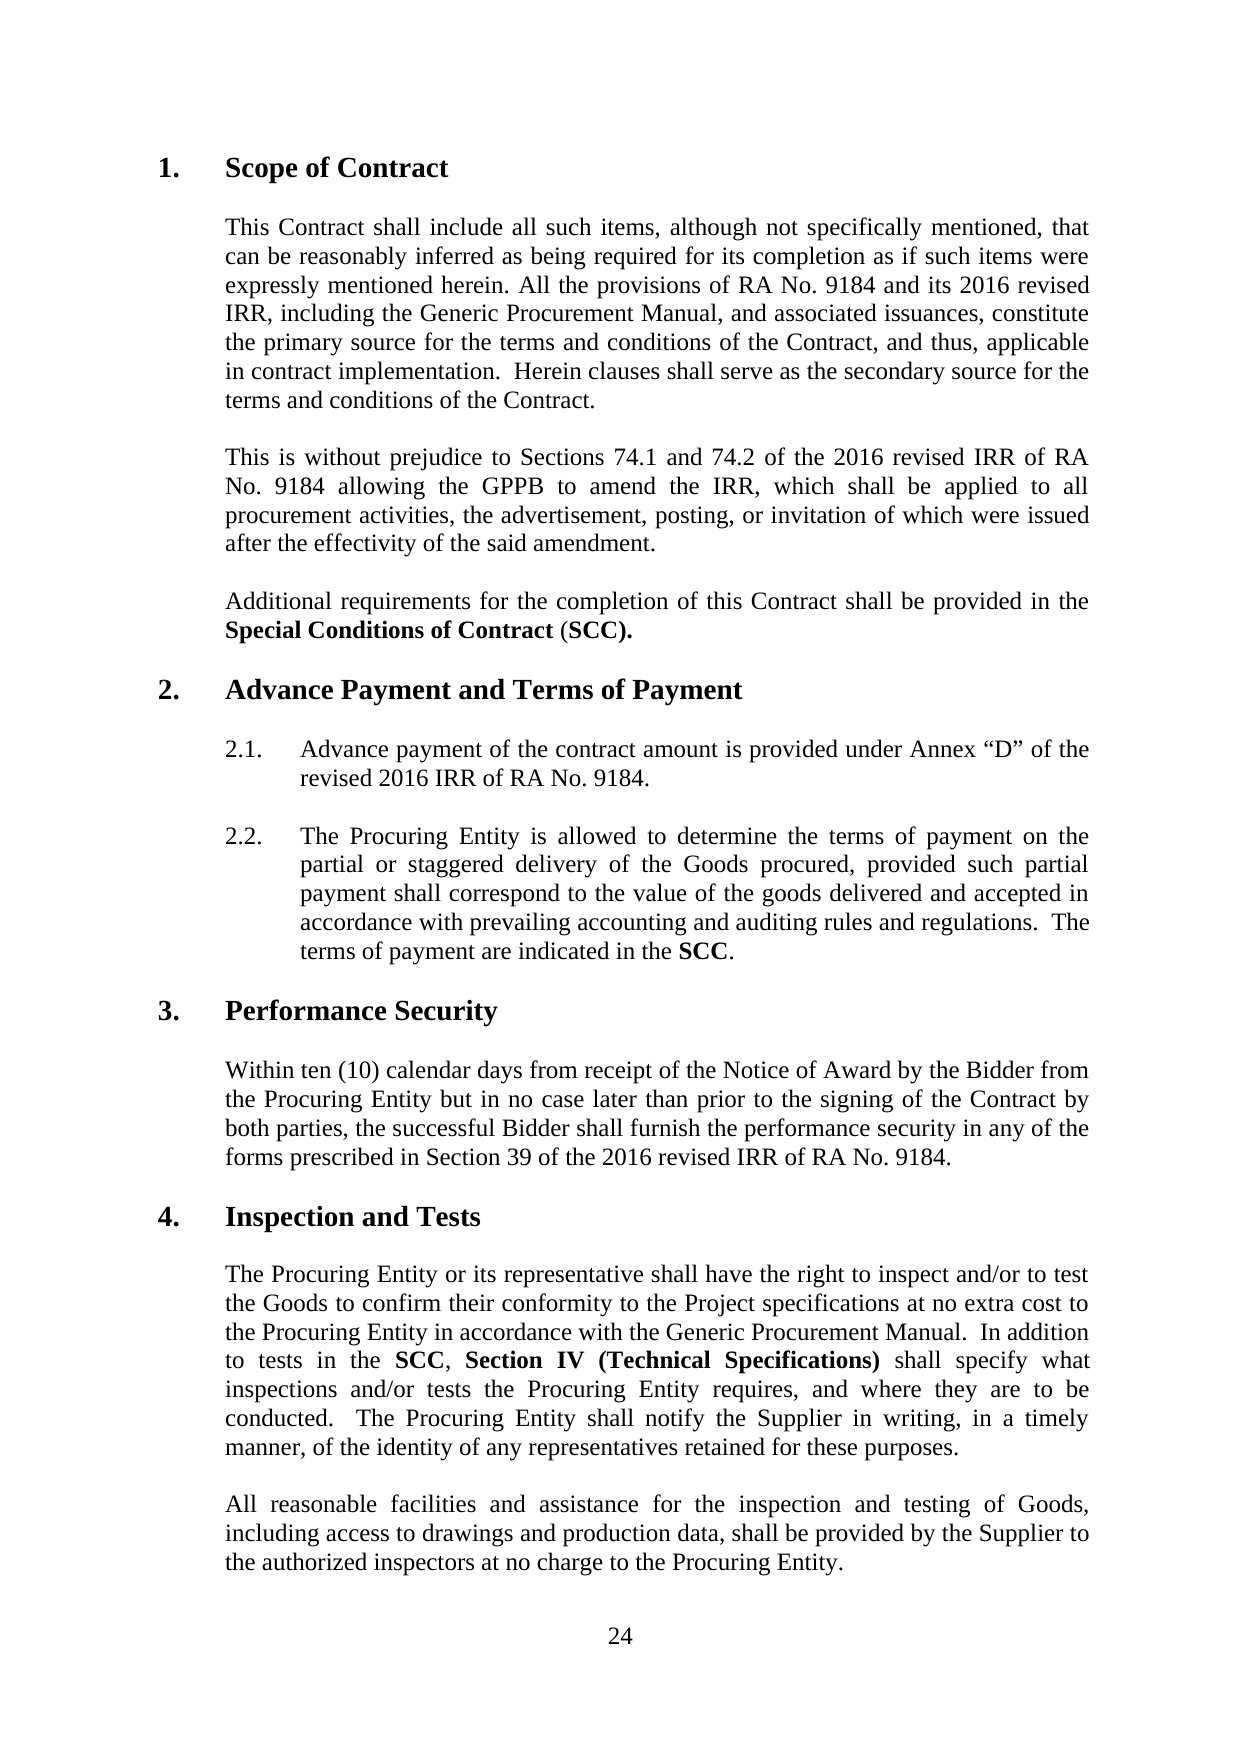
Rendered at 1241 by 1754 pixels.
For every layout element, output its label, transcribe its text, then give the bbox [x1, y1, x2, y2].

list Advance payment of the contract amount is provided under Annex “D” of the revised 2016 IRR of RA No. 9184. [262, 734, 1090, 792]
subtitle Performance Security [179, 993, 1090, 1027]
subtitle Advance Payment and Terms of Payment [179, 672, 1090, 706]
text Within ten (10) calendar days from receipt of the Notice of Award by the Bidder from the Procuring Entity but in no case later than prior to the signing of the Contract by both parties, the successful Bidder shall furnish the performance security in any of the forms prescribed in Section 39 of the 2016 revised IRR of RA No. 9184. [225, 1056, 1090, 1171]
subtitle Inspection and Tests [179, 1199, 1090, 1233]
text The Procuring Entity or its representative shall have the right to inspect and/or to test the Goods to confirm their conformity to the Project specifications at no extra cost to the Procuring Entity in accordance with the Generic Procurement Manual. In addition to tests in the SCC, Section IV (Technical Specifications) shall specify what inspections and/or tests the Procuring Entity requires, and where they are to be conducted. The Procuring Entity shall notify the Supplier in writing, in a timely manner, of the identity of any representatives retained for these purposes. [225, 1259, 1090, 1461]
text Additional requirements for the completion of this Contract shall be provided in the Special Conditions of Contract (SCC). [225, 586, 1090, 643]
subtitle Scope of Contract [179, 150, 1090, 183]
text All reasonable facilities and assistance for the inspection and testing of Goods, including access to drawings and production data, shall be provided by the Supplier to the authorized inspectors at no charge to the Procuring Entity. [225, 1489, 1090, 1576]
list The Procuring Entity is allowed to determine the terms of payment on the partial or staggered delivery of the Goods procured, provided such partial payment shall correspond to the value of the goods delivered and accepted in accordance with prevailing accounting and auditing rules and regulations. The terms of payment are indicated in the SCC. [262, 821, 1090, 964]
text This is without prejudice to Sections 74.1 and 74.2 of the 2016 revised IRR of RA No. 9184 allowing the GPPB to amend the IRR, which shall be applied to all procurement activities, the advertisement, posting, or invitation of which were issued after the effectivity of the said amendment. [225, 442, 1090, 557]
text This Contract shall include all such items, although not specifically mentioned, that can be reasonably inferred as being required for its completion as if such items were expressly mentioned herein. All the provisions of RA No. 9184 and its 2016 revised IRR, including the Generic Procurement Manual, and associated issuances, constitute the primary source for the terms and conditions of the Contract, and thus, applicable in contract implementation. Herein clauses shall serve as the secondary source for the terms and conditions of the Contract. [225, 212, 1090, 413]
